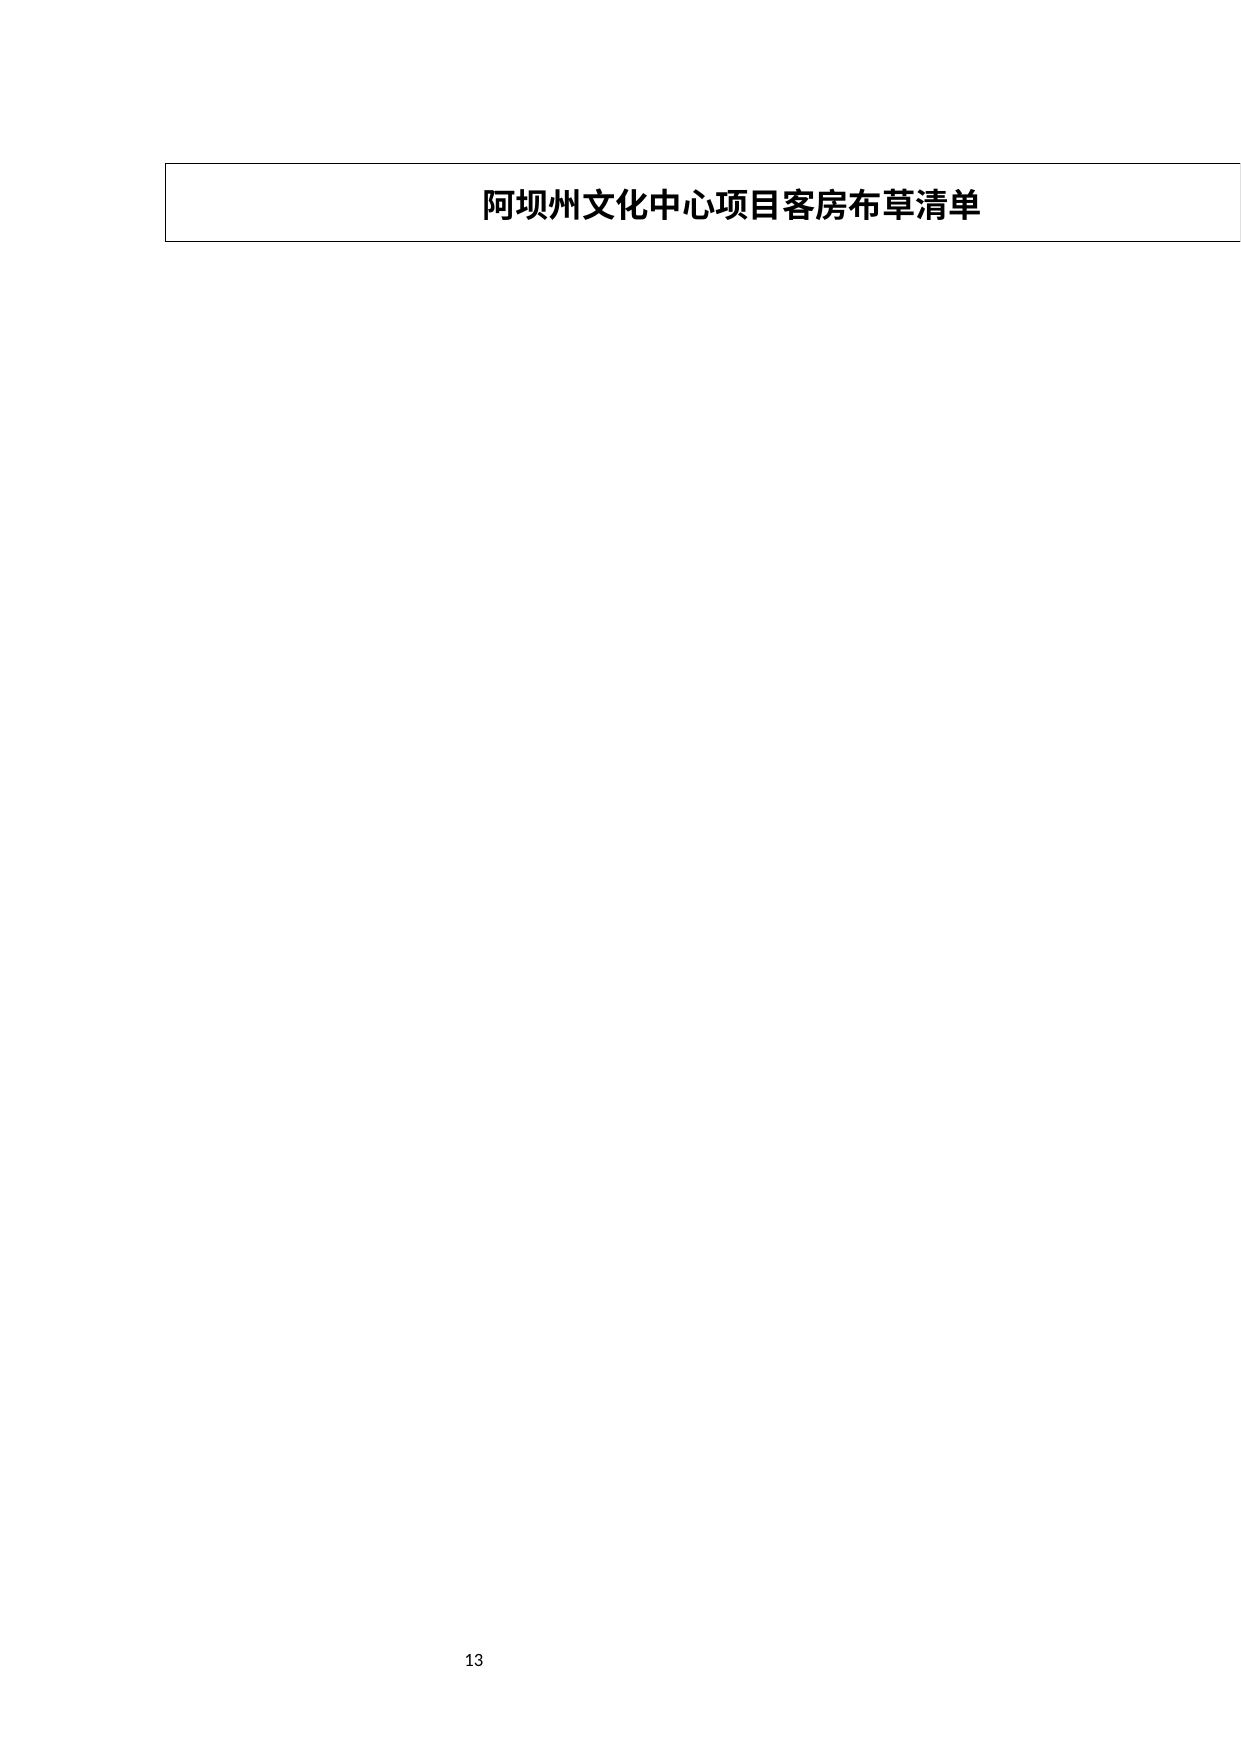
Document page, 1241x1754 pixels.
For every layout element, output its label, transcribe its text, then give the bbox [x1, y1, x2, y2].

table_header 阿坝州文化中心项目客房布草清单 [166, 164, 1240, 241]
